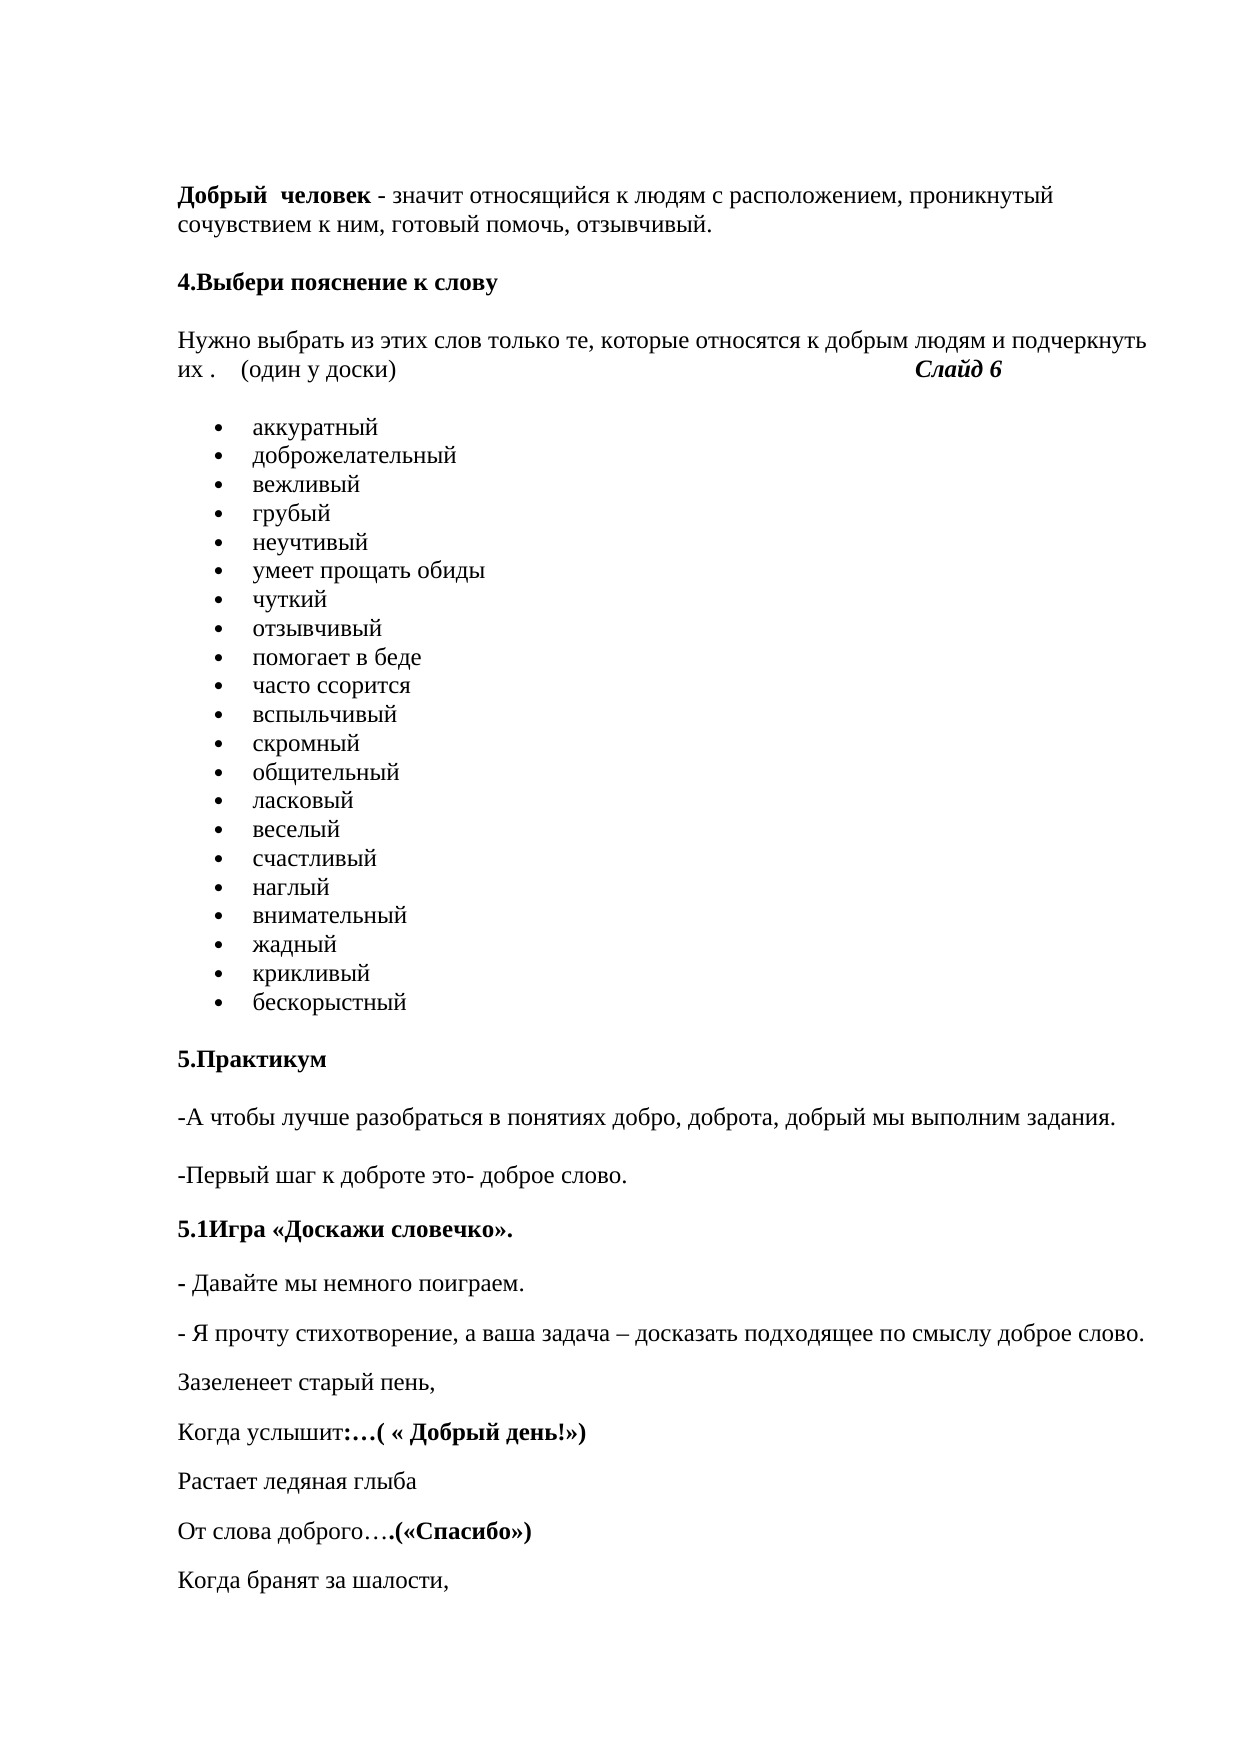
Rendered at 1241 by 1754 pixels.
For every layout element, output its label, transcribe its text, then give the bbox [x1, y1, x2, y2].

text 4.Выбери пояснение к слову [177, 267, 1152, 296]
text -А чтобы лучше разобраться в понятиях добро, доброта, добрый мы выполним задания. [177, 1102, 1152, 1131]
list жадный [215, 929, 1152, 958]
list грубый [215, 498, 1152, 527]
text Растает ледяная глыба [177, 1466, 1152, 1495]
text Когда услышит:…( « Добрый день!») [177, 1417, 1152, 1446]
text Добрый человек - значит относящийся к людям с расположением, проникнутый сочувствием к ним, готовый помочь, отзывчивый. [177, 180, 1152, 238]
text -Первый шаг к доброте это- доброе слово. [177, 1160, 1152, 1189]
text - Давайте мы немного поиграем. [177, 1268, 1152, 1297]
list вспыльчивый [215, 699, 1152, 728]
list доброжелательный [215, 440, 1152, 469]
text Когда бранят за шалости, [177, 1566, 1152, 1594]
list ласковый [215, 785, 1152, 814]
list скромный [215, 728, 1152, 757]
list неучтивый [215, 527, 1152, 555]
list общительный [215, 757, 1152, 785]
list чуткий [215, 584, 1152, 613]
list наглый [215, 872, 1152, 900]
text 5.Практикум [177, 1044, 1152, 1073]
list крикливый [215, 958, 1152, 987]
list часто ссорится [215, 670, 1152, 699]
list веселый [215, 814, 1152, 843]
list аккуратный [215, 412, 1152, 440]
list счастливый [215, 843, 1152, 872]
text Зазеленеет старый пень, [177, 1367, 1152, 1396]
list бескорыстный [215, 987, 1152, 1015]
text Нужно выбрать из этих слов только те, которые относятся к добрым людям и подчеркнуть их . (один у доски) Слайд 6 [177, 325, 1152, 382]
list вежливый [215, 469, 1152, 498]
list отзывчивый [215, 613, 1152, 642]
text - Я прочту стихотворение, а ваша задача – досказать подходящее по смыслу доброе слово. [177, 1318, 1152, 1346]
list внимательный [215, 900, 1152, 929]
list помогает в беде [215, 642, 1152, 670]
list умеет прощать обиды [215, 555, 1152, 584]
text От слова доброго….(«Спасибо») [177, 1516, 1152, 1545]
text 5.1Игра «Доскажи словечко». [177, 1214, 1152, 1243]
